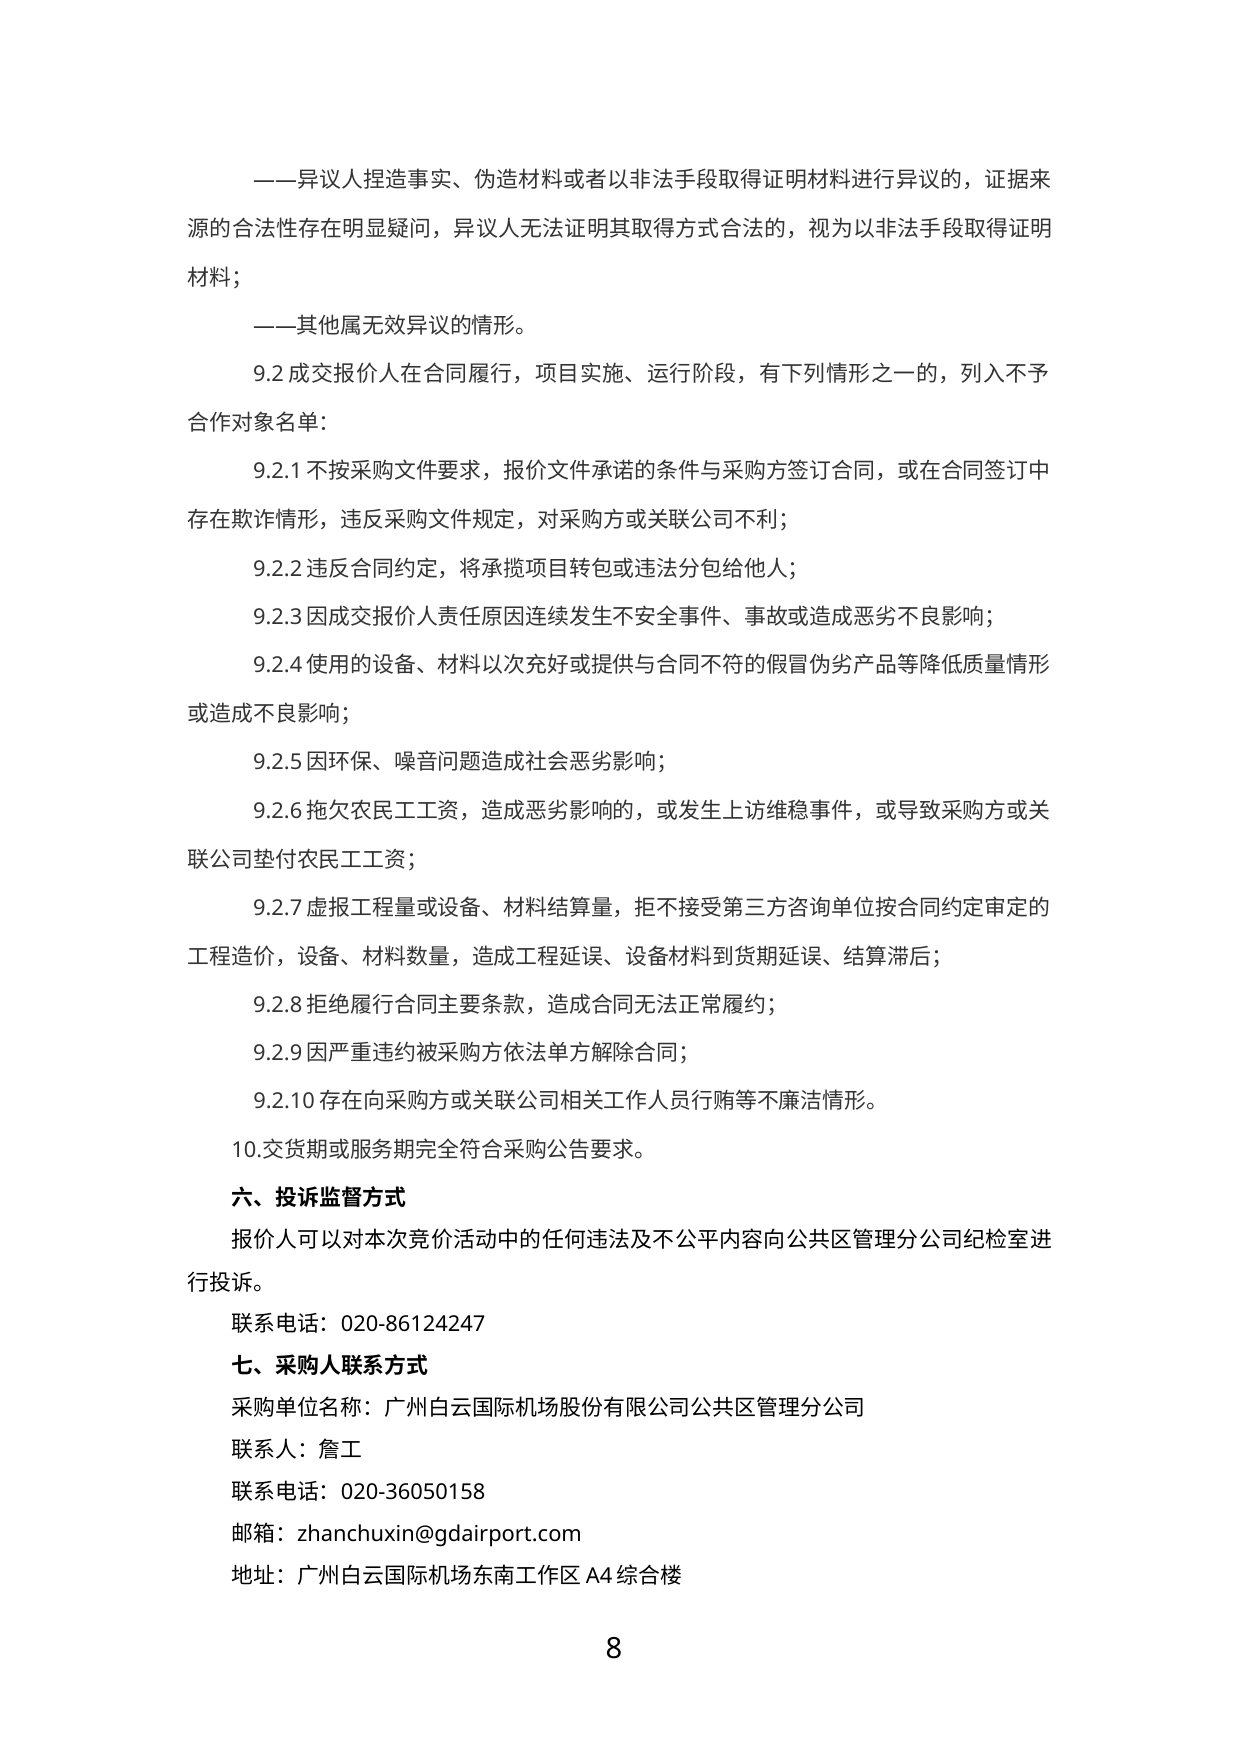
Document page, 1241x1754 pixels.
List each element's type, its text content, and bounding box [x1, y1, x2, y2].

text 9.2.6拖欠农民工工资，造成恶劣影响的，或发生上访维稳事件，或导致采购方或关联公司垫付农民工工资； [187, 792, 1053, 874]
text 六、投诉监督方式 [187, 1180, 1053, 1212]
text 10.交货期或服务期完全符合采购公告要求。 [187, 1132, 1053, 1164]
text ——其他属无效异议的情形。 [187, 308, 1053, 340]
text 地址：广州白云国际机场东南工作区A4综合楼 [187, 1558, 1053, 1590]
text 9.2.4使用的设备、材料以次充好或提供与合同不符的假冒伪劣产品等降低质量情形或造成不良影响； [187, 647, 1053, 728]
text 9.2.7虚报工程量或设备、材料结算量，拒不接受第三方咨询单位按合同约定审定的工程造价，设备、材料数量，造成工程延误、设备材料到货期延误、结算滞后； [187, 889, 1053, 971]
text 9.2.3因成交报价人责任原因连续发生不安全事件、事故或造成恶劣不良影响； [187, 599, 1053, 631]
text ——异议人捏造事实、伪造材料或者以非法手段取得证明材料进行异议的，证据来源的合法性存在明显疑问，异议人无法证明其取得方式合法的，视为以非法手段取得证明材料； [187, 162, 1053, 292]
text 9.2.1不按采购文件要求，报价文件承诺的条件与采购方签订合同，或在合同签订中存在欺诈情形，违反采购文件规定，对采购方或关联公司不利； [187, 453, 1053, 534]
text 9.2.9因严重违约被采购方依法单方解除合同； [187, 1035, 1053, 1067]
text 七、采购人联系方式 [187, 1348, 1053, 1381]
text 联系电话：020-86124247 [187, 1306, 1053, 1338]
text 9.2.2违反合同约定，将承揽项目转包或违法分包给他人； [187, 550, 1053, 583]
text 联系人：詹工 [187, 1432, 1053, 1464]
text 报价人可以对本次竞价活动中的任何违法及不公平内容向公共区管理分公司纪检室进行投诉。 [187, 1222, 1053, 1297]
text 采购单位名称：广州白云国际机场股份有限公司公共区管理分公司 [187, 1390, 1053, 1422]
text 联系电话：020-36050158 [187, 1474, 1053, 1506]
text 9.2.5因环保、噪音问题造成社会恶劣影响； [187, 744, 1053, 777]
text 9.2.10存在向采购方或关联公司相关工作人员行贿等不廉洁情形。 [187, 1083, 1053, 1116]
text 9.2成交报价人在合同履行，项目实施、运行阶段，有下列情形之一的，列入不予合作对象名单： [187, 356, 1053, 437]
text 邮箱：zhanchuxin@gdairport.com [187, 1516, 1053, 1548]
text 9.2.8拒绝履行合同主要条款，造成合同无法正常履约； [187, 987, 1053, 1019]
